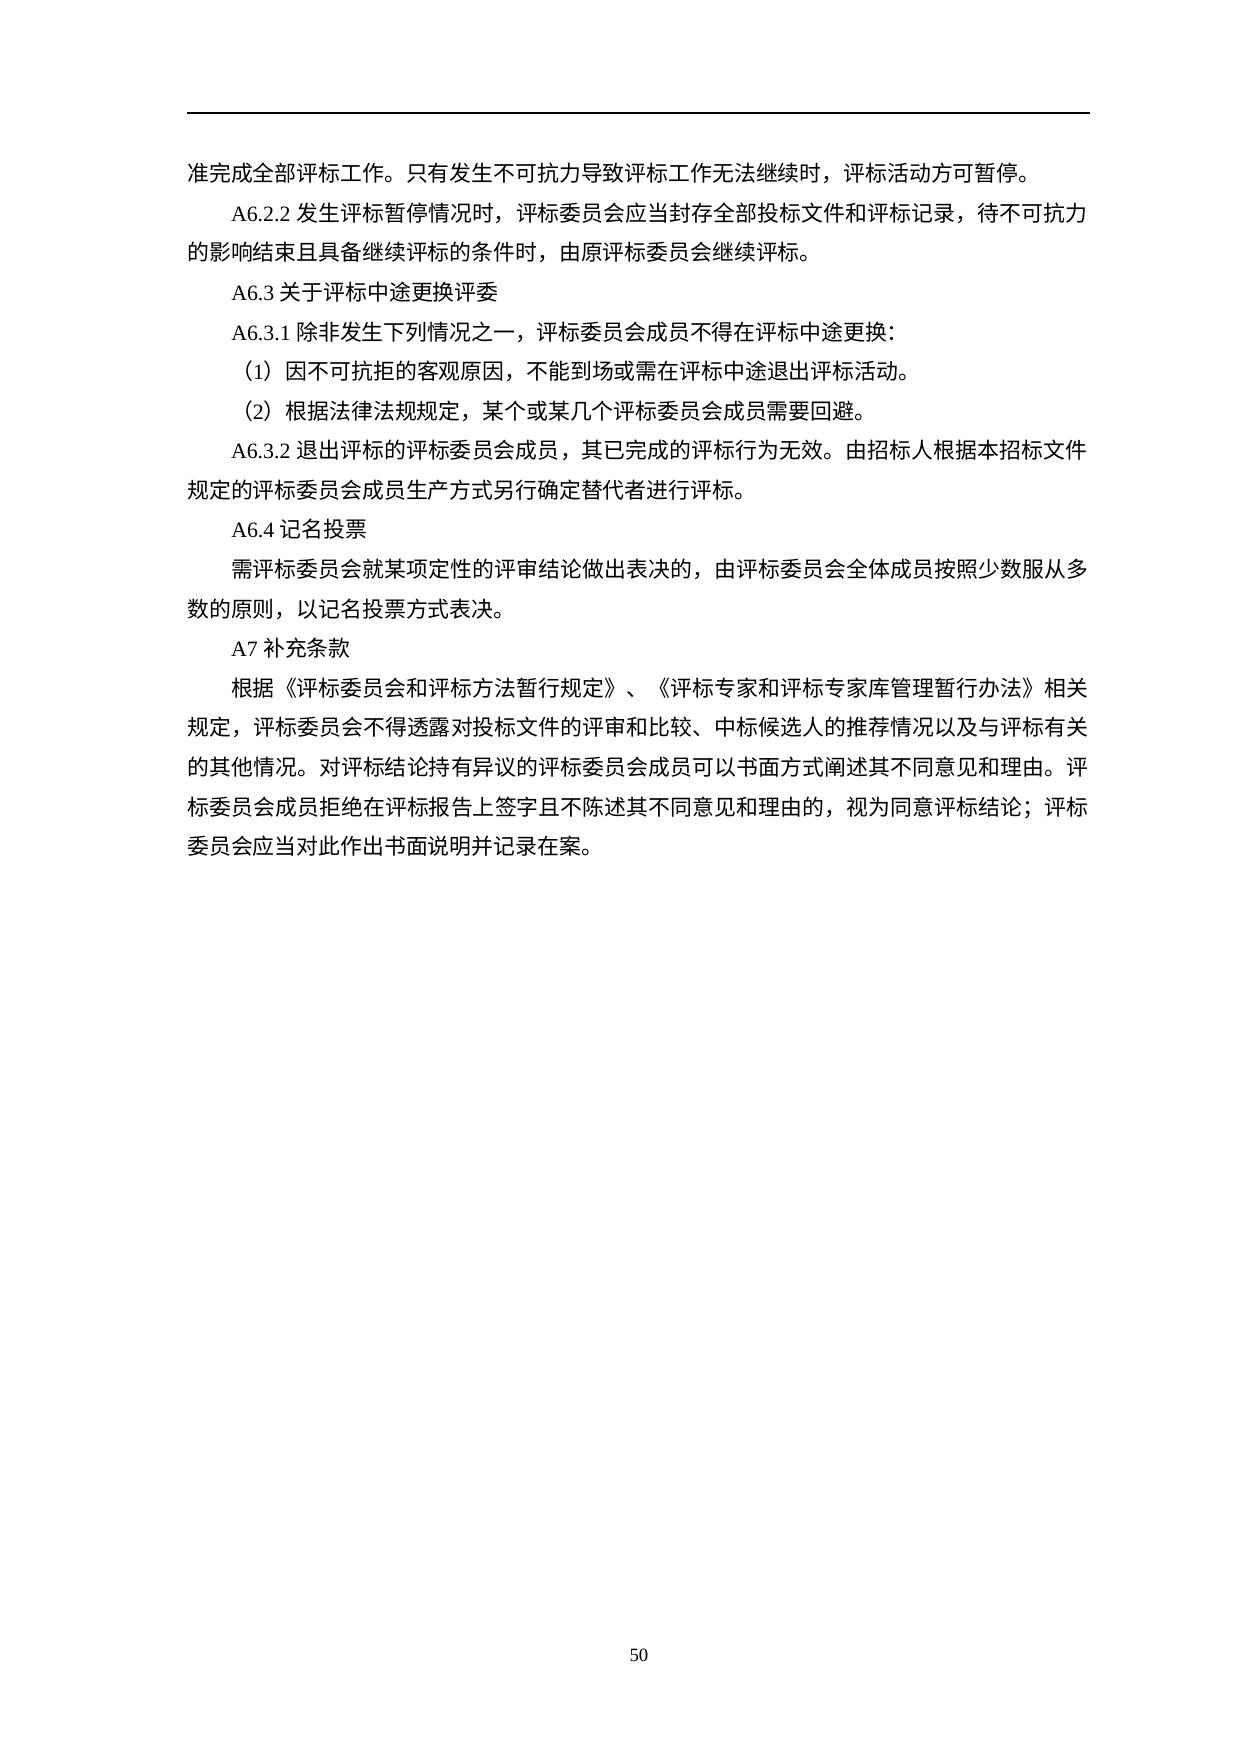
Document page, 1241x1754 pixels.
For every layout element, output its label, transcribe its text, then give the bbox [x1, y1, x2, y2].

text A6.4 记名投票 [187, 506, 1090, 546]
text A7 补充条款 [187, 625, 1090, 664]
text A6.3 关于评标中途更换评委 [187, 269, 1090, 308]
text （1）因不可抗拒的客观原因，不能到场或需在评标中途退出评标活动。 [187, 348, 1090, 387]
text A6.2.2 发生评标暂停情况时，评标委员会应当封存全部投标文件和评标记录，待不可抗力的影响结束且具备继续评标的条件时，由原评标委员会继续评标。 [187, 189, 1090, 269]
text A6.3.2 退出评标的评标委员会成员，其已完成的评标行为无效。由招标人根据本招标文件规定的评标委员会成员生产方式另行确定替代者进行评标。 [187, 427, 1090, 506]
text 需评标委员会就某项定性的评审结论做出表决的，由评标委员会全体成员按照少数服从多数的原则，以记名投票方式表决。 [187, 546, 1090, 625]
text 根据《评标委员会和评标方法暂行规定》、《评标专家和评标专家库管理暂行办法》相关规定，评标委员会不得透露对投标文件的评审和比较、中标候选人的推荐情况以及与评标有关的其他情况。对评标结论持有异议的评标委员会成员可以书面方式阐述其不同意见和理由。评标委员会成员拒绝在评标报告上签字且不陈述其不同意见和理由的，视为同意评标结论；评标委员会应当对此作出书面说明并记录在案。 [187, 664, 1090, 862]
text （2）根据法律法规规定，某个或某几个评标委员会成员需要回避。 [187, 387, 1090, 427]
text A6.3.1 除非发生下列情况之一，评标委员会成员不得在评标中途更换： [187, 308, 1090, 348]
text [187, 150, 1090, 189]
